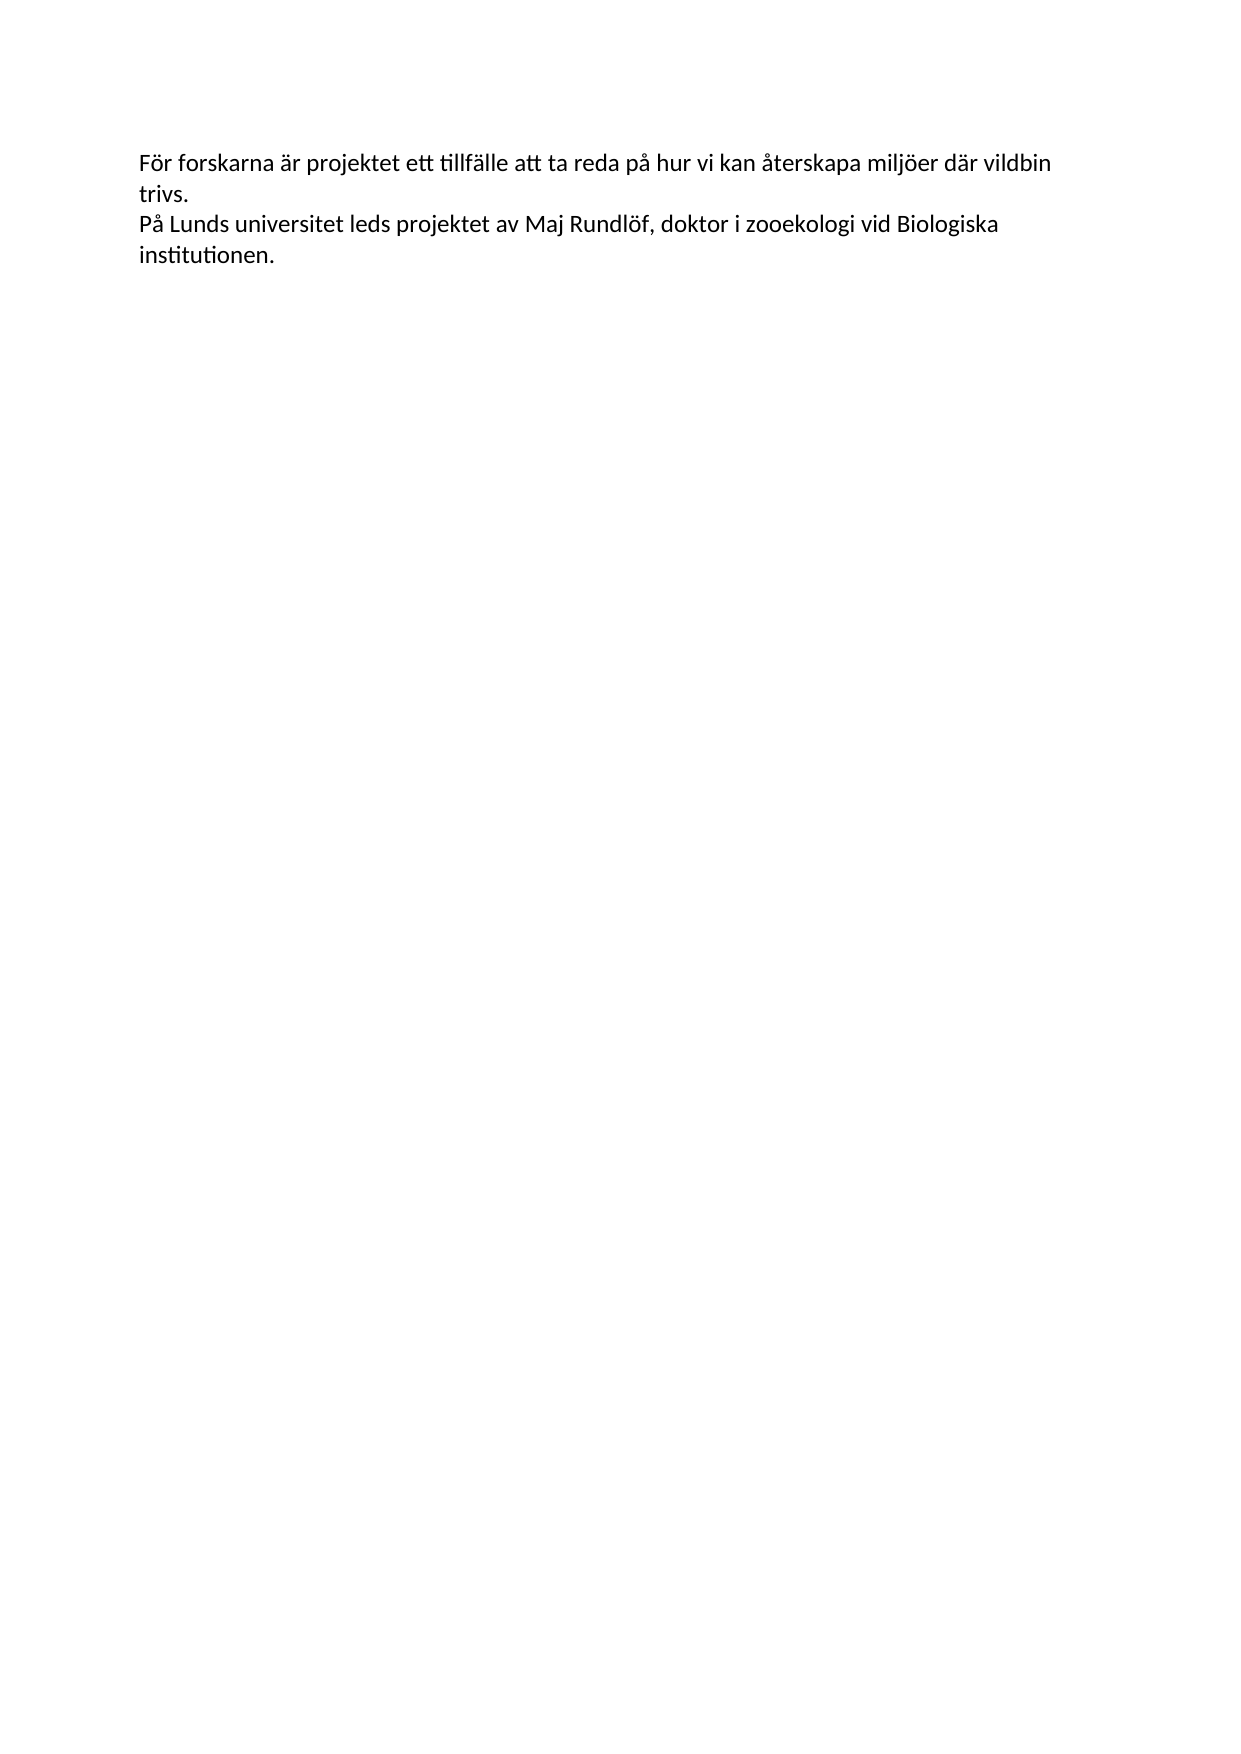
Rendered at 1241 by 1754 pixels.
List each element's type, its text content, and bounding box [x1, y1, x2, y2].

text För forskarna är projektet ett tillfälle att ta reda på hur vi kan återskapa miljöer där vildbin trivs. [139, 148, 1101, 209]
text På Lunds universitet leds projektet av Maj Rundlöf, doktor i zooekologi vid Biologiska institutionen. [139, 209, 1101, 270]
